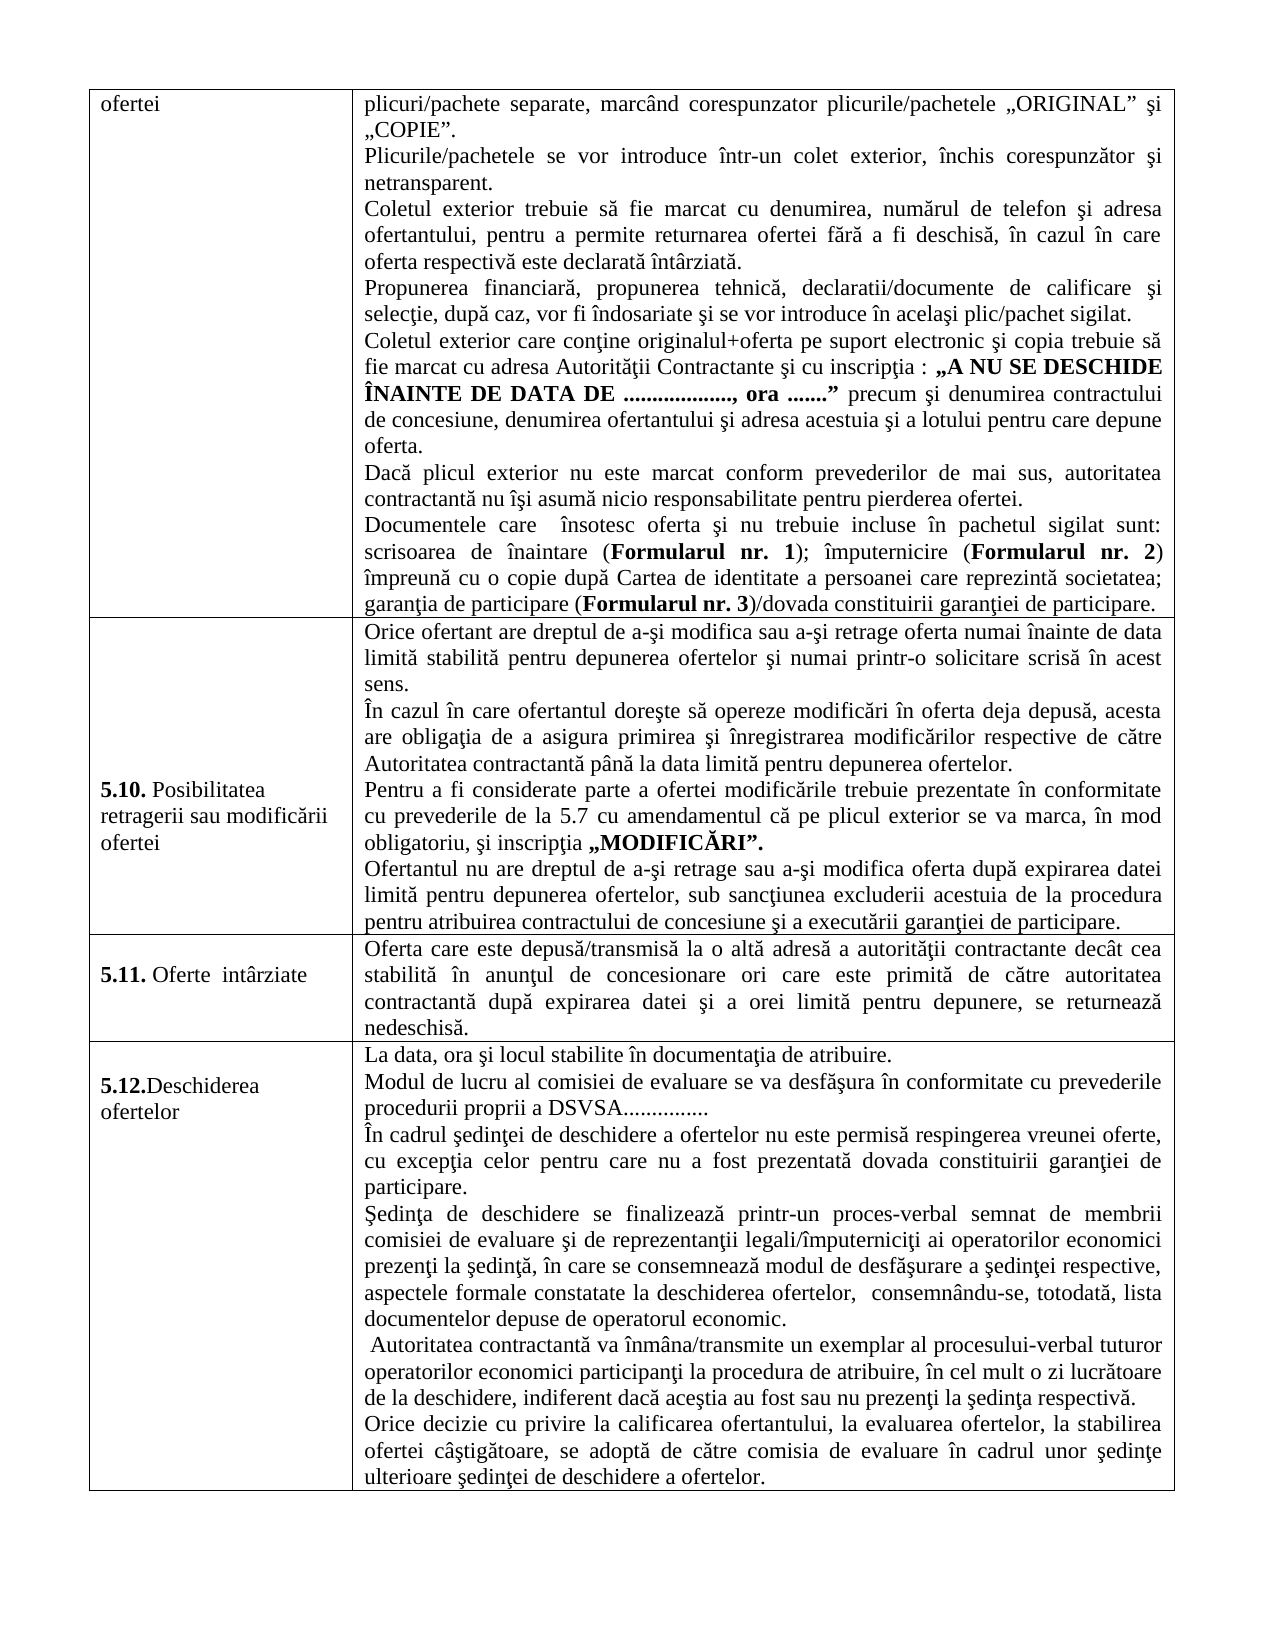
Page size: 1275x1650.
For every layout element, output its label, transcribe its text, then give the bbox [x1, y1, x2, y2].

table_cell 5.10. Posibilitatea retragerii sau modificării ofertei [90, 618, 352, 934]
table_cell La data, ora şi locul stabilite în documentaţia de atribuire. Modul de lucru al comisiei de evaluare se va desfăşura în conformitate cu prevederile procedurii proprii a DSVSA............... În cadrul şedinţei de deschidere a ofertelor nu este permisă respingerea vreunei oferte, cu excepţia celor pentru care nu a fost prezentată dovada constituirii garanţiei de participare. Şedinţa de deschidere se finalizează printr-un proces-verbal semnat de membrii comisiei de evaluare şi de reprezentanţii legali/împuterniciţi ai operatorilor economici prezenţi la şedinţă, în care se consemnează modul de desfăşurare a şedinţei respective, aspectele formale constatate la deschiderea ofertelor, consemnându-se, totodată, lista documentelor depuse de operatorul economic. Autoritatea contractantă va înmâna/transmite un exemplar al procesului-verbal tuturor operatorilor economici participanţi la procedura de atribuire, în cel mult o zi lucrătoare de la deschidere, indiferent dacă aceştia au fost sau nu prezenţi la şedinţa respectivă. Orice decizie cu privire la calificarea ofertantului, la evaluarea ofertelor, la stabilirea ofertei câştigătoare, se adoptă de către comisia de evaluare în cadrul unor şedinţe ulterioare şedinţei de deschidere a ofertelor. [353, 1042, 1174, 1489]
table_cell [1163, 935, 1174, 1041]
table_cell 5.11. Oferte intârziate [90, 935, 352, 1041]
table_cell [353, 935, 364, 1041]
table_cell 5.12.Deschiderea ofertelor [90, 1042, 352, 1489]
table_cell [90, 90, 352, 617]
table_cell Orice ofertant are dreptul de a-şi modifica sau a-şi retrage oferta numai înainte de data limită stabilită pentru depunerea ofertelor şi numai printr-o solicitare scrisă în acest sens. În cazul în care ofertantul doreşte să opereze modificări în oferta deja depusă, acesta are obligaţia de a asigura primirea şi înregistrarea modificărilor respective de către Autoritatea contractantă până la data limită pentru depunerea ofertelor. Pentru a fi considerate parte a ofertei modificările trebuie prezentate în conformitate cu prevederile de la 5.7 cu amendamentul că pe plicul exterior se va marca, în mod obligatoriu, şi inscripţia „MODIFICĂRI”. Ofertantul nu are dreptul de a-şi retrage sau a-şi modifica oferta după expirarea datei limită pentru depunerea ofertelor, sub sancţiunea excluderii acestuia de la procedura pentru atribuirea contractului de concesiune şi a executării garanţiei de participare. [353, 618, 1174, 934]
